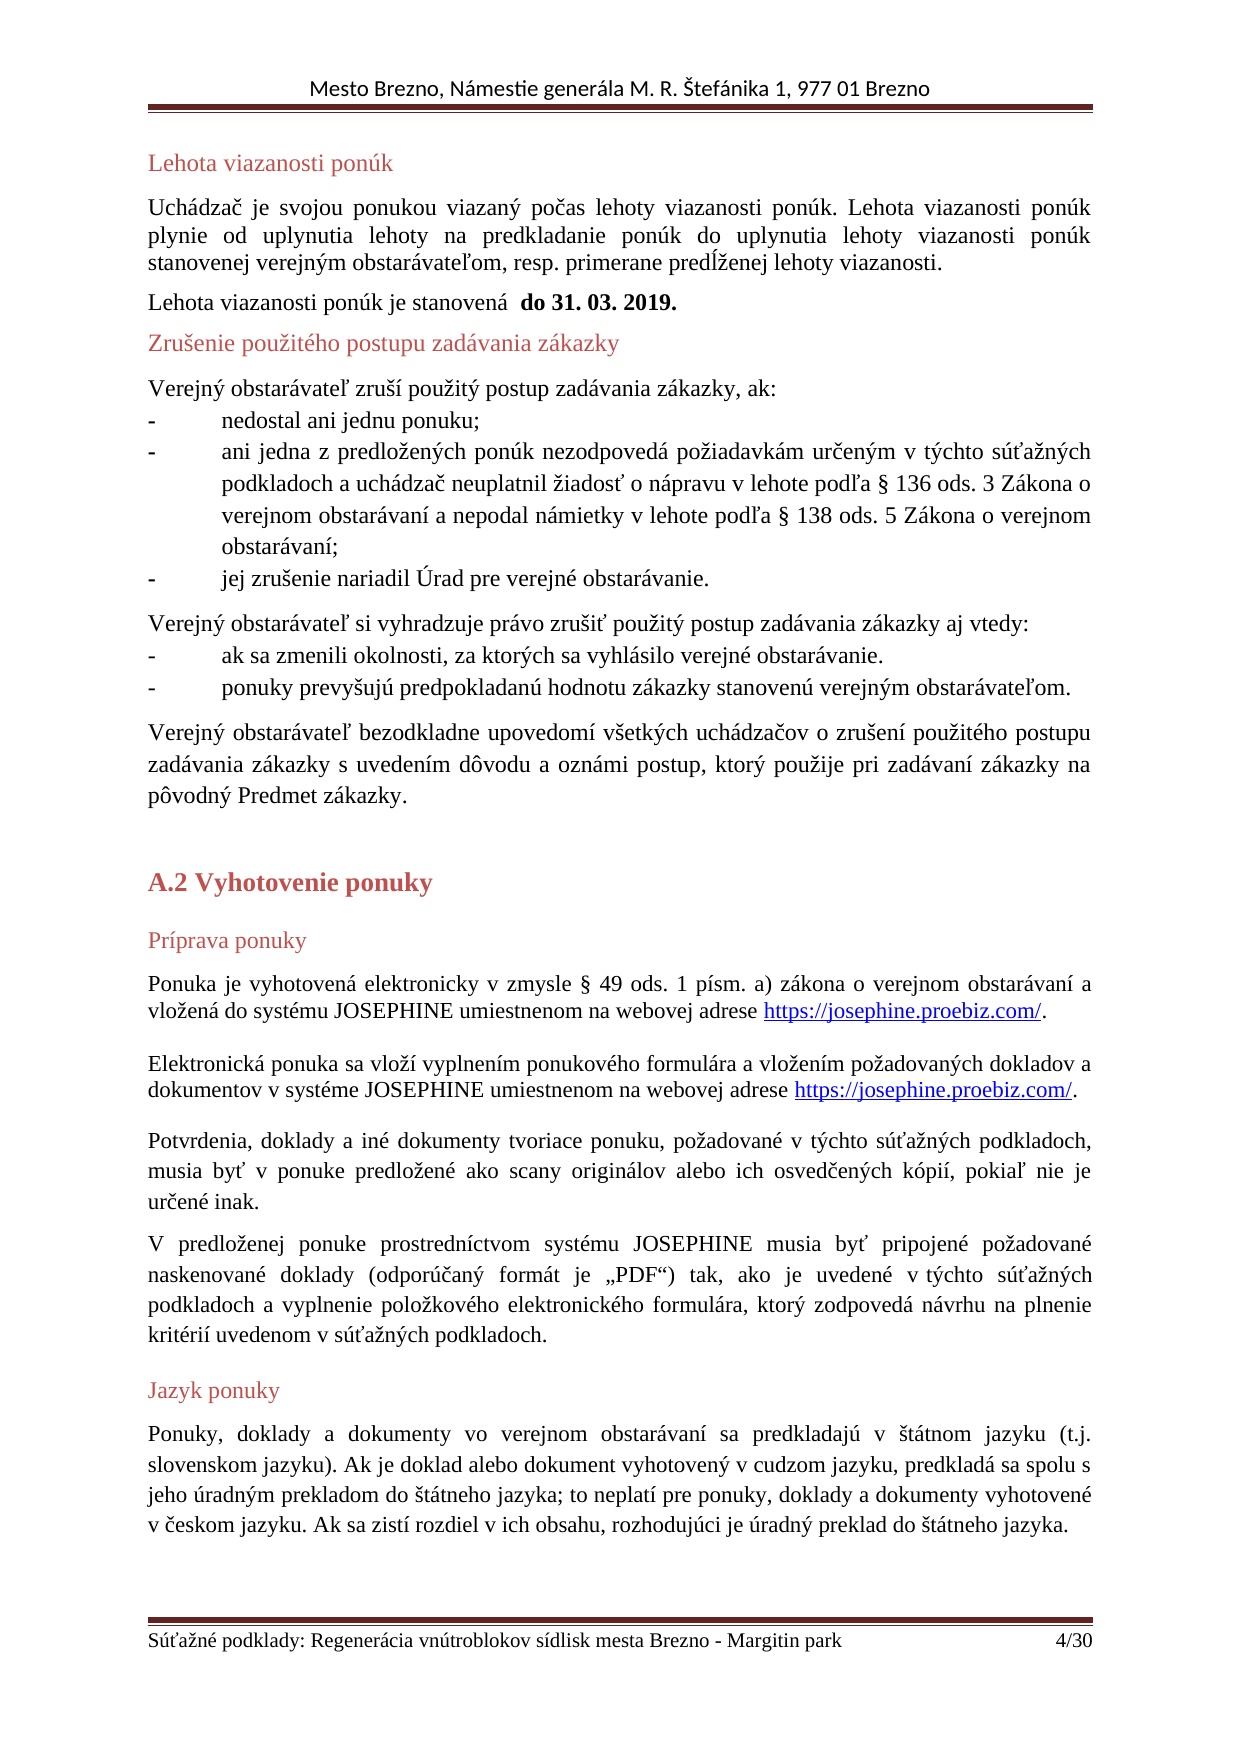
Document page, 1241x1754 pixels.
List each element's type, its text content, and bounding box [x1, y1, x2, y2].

text Lehota viazanosti ponúk je stanovená do 31. 03. 2019. [148, 288, 1093, 316]
text Príprava ponuky [148, 926, 1093, 954]
text A.2 Vyhotovenie ponuky [148, 866, 1093, 897]
text Verejný obstarávateľ zruší použitý postup zadávania zákazky, ak: [148, 374, 1093, 402]
text Jazyk ponuky [148, 1376, 1093, 1404]
text Zrušenie použitého postupu zadávania zákazky [148, 328, 1093, 357]
text V predloženej ponuke prostredníctvom systému JOSEPHINE musia byť pripojené požadované naskenované doklady (odporúčaný formát je „PDF“) tak, ako je uvedené v týchto súťažných podkladoch a vyplnenie položkového elektronického formulára, ktorý zodpovedá návrhu na plnenie kritérií uvedenom v súťažných podkladoch. [148, 1230, 1093, 1347]
text Ponuky, doklady a dokumenty vo verejnom obstarávaní sa predkladajú v štátnom jazyku (t.j. slovenskom jazyku). Ak je doklad alebo dokument vyhotovený v cudzom jazyku, predkladá sa spolu s jeho úradným prekladom do štátneho jazyka; to neplatí pre ponuky, doklady a dokumenty vyhotovené v českom jazyku. Ak sa zistí rozdiel v ich obsahu, rozhodujúci je úradný preklad do štátneho jazyka. [148, 1420, 1093, 1537]
text Uchádzač je svojou ponukou viazaný počas lehoty viazanosti ponúk. Lehota viazanosti ponúk plynie od uplynutia lehoty na predkladanie ponúk do uplynutia lehoty viazanosti ponúk stanovenej verejným obstarávateľom, resp. primerane predĺženej lehoty viazanosti. [148, 193, 1093, 276]
text Ponuka je vyhotovená elektronicky v zmysle § 49 ods. 1 písm. a) zákona o verejnom obstarávaní a vložená do systému JOSEPHINE umiestnenom na webovej adrese https://josephine.proebiz.com/. [148, 971, 1093, 1023]
text - ani jedna z predložených ponúk nezodpovedá požiadavkám určeným v týchto súťažných podkladoch a uchádzač neuplatnil žiadosť o nápravu v lehote podľa § 136 ods. 3 Zákona o verejnom obstarávaní a nepodal námietky v lehote podľa § 138 ods. 5 Zákona o verejnom obstarávaní; [148, 437, 1093, 560]
text Lehota viazanosti ponúk [148, 148, 1093, 176]
text - ponuky prevyšujú predpokladanú hodnotu zákazky stanovenú verejným obstarávateľom. [148, 673, 1093, 700]
text Verejný obstarávateľ bezodkladne upovedomí všetkých uchádzačov o zrušení použitého postupu zadávania zákazky s uvedením dôvodu a oznámi postup, ktorý použije pri zadávaní zákazky na pôvodný Predmet zákazky. [148, 718, 1093, 809]
text Potvrdenia, doklady a iné dokumenty tvoriace ponuku, požadované v týchto súťažných podkladoch, musia byť v ponuke predložené ako scany originálov alebo ich osvedčených kópií, pokiaľ nie je určené inak. [148, 1127, 1093, 1214]
text Verejný obstarávateľ si vyhradzuje právo zrušiť použitý postup zadávania zákazky aj vtedy: [148, 609, 1093, 637]
text - ak sa zmenili okolnosti, za ktorých sa vyhlásilo verejné obstarávanie. [148, 641, 1093, 669]
text - nedostal ani jednu ponuku; [148, 406, 1093, 433]
text - jej zrušenie nariadil Úrad pre verejné obstarávanie. [148, 564, 1093, 592]
text Elektronická ponuka sa vloží vyplnením ponukového formulára a vložením požadovaných dokladov a dokumentov v systéme JOSEPHINE umiestnenom na webovej adrese https://josephine.proebiz.com/. [148, 1049, 1093, 1102]
